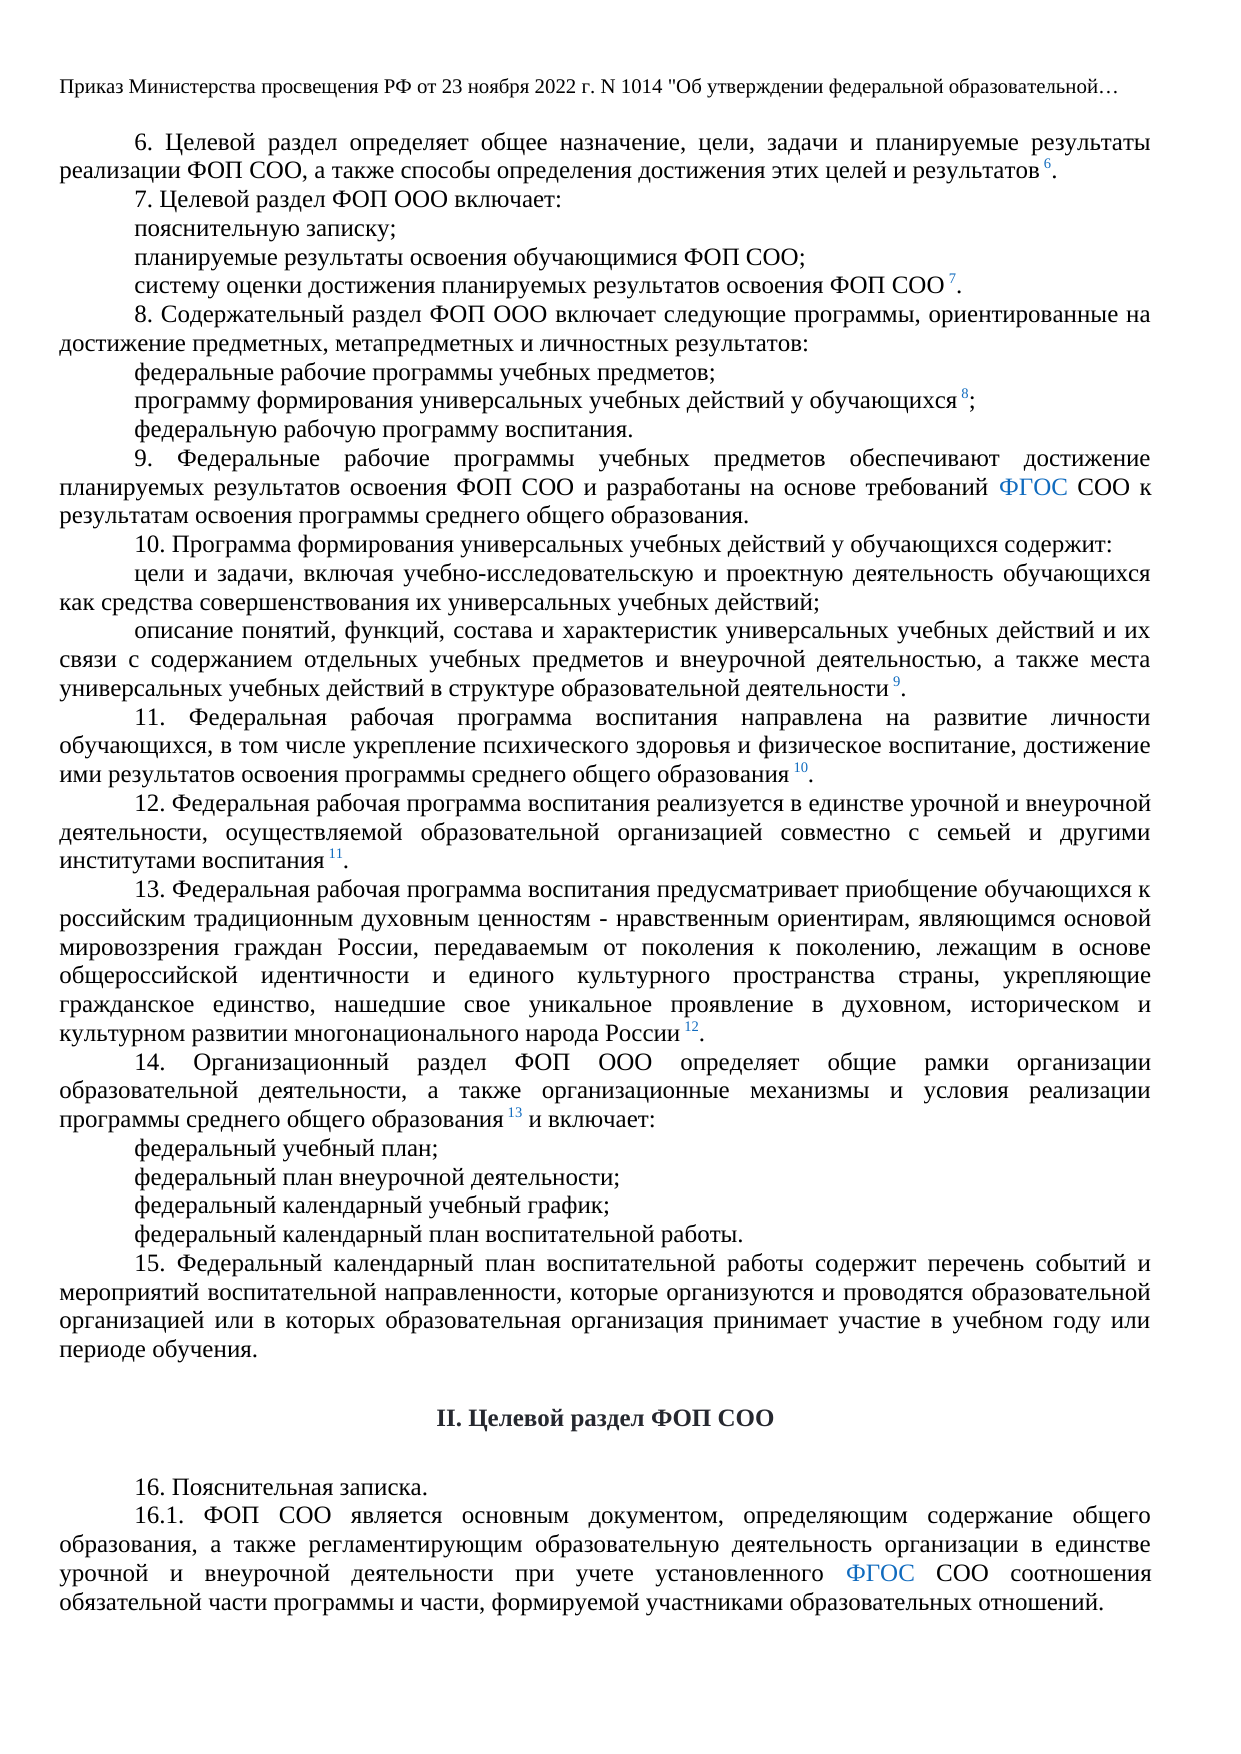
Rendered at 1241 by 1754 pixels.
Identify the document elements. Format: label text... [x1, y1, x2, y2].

text 7. Целевой раздел ФОП ООО включает: [59, 184, 1152, 213]
text 9. Федеральные рабочие программы учебных предметов обеспечивают достижение планируемых результатов освоения ФОП СОО и разработаны на основе требований ФГОС СОО к результатам освоения программы среднего общего образования. [59, 443, 1152, 529]
text пояснительную записку; [59, 213, 1152, 242]
text 14. Организационный раздел ФОП ООО определяет общие рамки организации образовательной деятельности, а также организационные механизмы и условия реализации программы среднего общего образования 13 и включает: [59, 1047, 1152, 1133]
text федеральные рабочие программы учебных предметов; [59, 357, 1152, 385]
text 6. Целевой раздел определяет общее назначение, цели, задачи и планируемые результаты реализации ФОП СОО, а также способы определения достижения этих целей и результатов 6. [59, 127, 1152, 184]
text описание понятий, функций, состава и характеристик универсальных учебных действий и их связи с содержанием отдельных учебных предметов и внеурочной деятельностью, а также места универсальных учебных действий в структуре образовательной деятельности 9. [59, 615, 1152, 702]
text 13. Федеральная рабочая программа воспитания предусматривает приобщение обучающихся к российским традиционным духовным ценностям - нравственным ориентирам, являющимся основой мировоззрения граждан России, передаваемым от поколения к поколению, лежащим в основе общероссийской идентичности и единого культурного пространства страны, укрепляющие гражданское единство, нашедшие свое уникальное проявление в духовном, историческом и культурном развитии многонационального народа России 12. [59, 874, 1152, 1047]
subtitle II. Целевой раздел ФОП СОО [59, 1403, 1152, 1432]
text 8. Содержательный раздел ФОП ООО включает следующие программы, ориентированные на достижение предметных, метапредметных и личностных результатов: [59, 299, 1152, 357]
text федеральный календарный учебный график; [59, 1190, 1152, 1219]
text 11. Федеральная рабочая программа воспитания направлена на развитие личности обучающихся, в том числе укрепление психического здоровья и физическое воспитание, достижение ими результатов освоения программы среднего общего образования 10. [59, 702, 1152, 788]
text 10. Программа формирования универсальных учебных действий у обучающихся содержит: [59, 529, 1152, 558]
text 12. Федеральная рабочая программа воспитания реализуется в единстве урочной и внеурочной деятельности, осуществляемой образовательной организацией совместно с семьей и другими институтами воспитания 11. [59, 788, 1152, 874]
text федеральный план внеурочной деятельности; [59, 1162, 1152, 1190]
text планируемые результаты освоения обучающимися ФОП СОО; [59, 242, 1152, 270]
text цели и задачи, включая учебно-исследовательскую и проектную деятельность обучающихся как средства совершенствования их универсальных учебных действий; [59, 558, 1152, 615]
text 16.1. ФОП СОО является основным документом, определяющим содержание общего образования, а также регламентирующим образовательную деятельность организации в единстве урочной и внеурочной деятельности при учете установленного ФГОС СОО соотношения обязательной части программы и части, формируемой участниками образовательных отношений. [59, 1500, 1152, 1615]
text федеральный календарный план воспитательной работы. [59, 1219, 1152, 1248]
text федеральный учебный план; [59, 1133, 1152, 1162]
text 16. Пояснительная записка. [59, 1472, 1152, 1500]
text систему оценки достижения планируемых результатов освоения ФОП СОО 7. [59, 270, 1152, 299]
text федеральную рабочую программу воспитания. [59, 414, 1152, 443]
text программу формирования универсальных учебных действий у обучающихся 8; [59, 385, 1152, 414]
text 15. Федеральный календарный план воспитательной работы содержит перечень событий и мероприятий воспитательной направленности, которые организуются и проводятся образовательной организацией или в которых образовательная организация принимает участие в учебном году или периоде обучения. [59, 1248, 1152, 1363]
